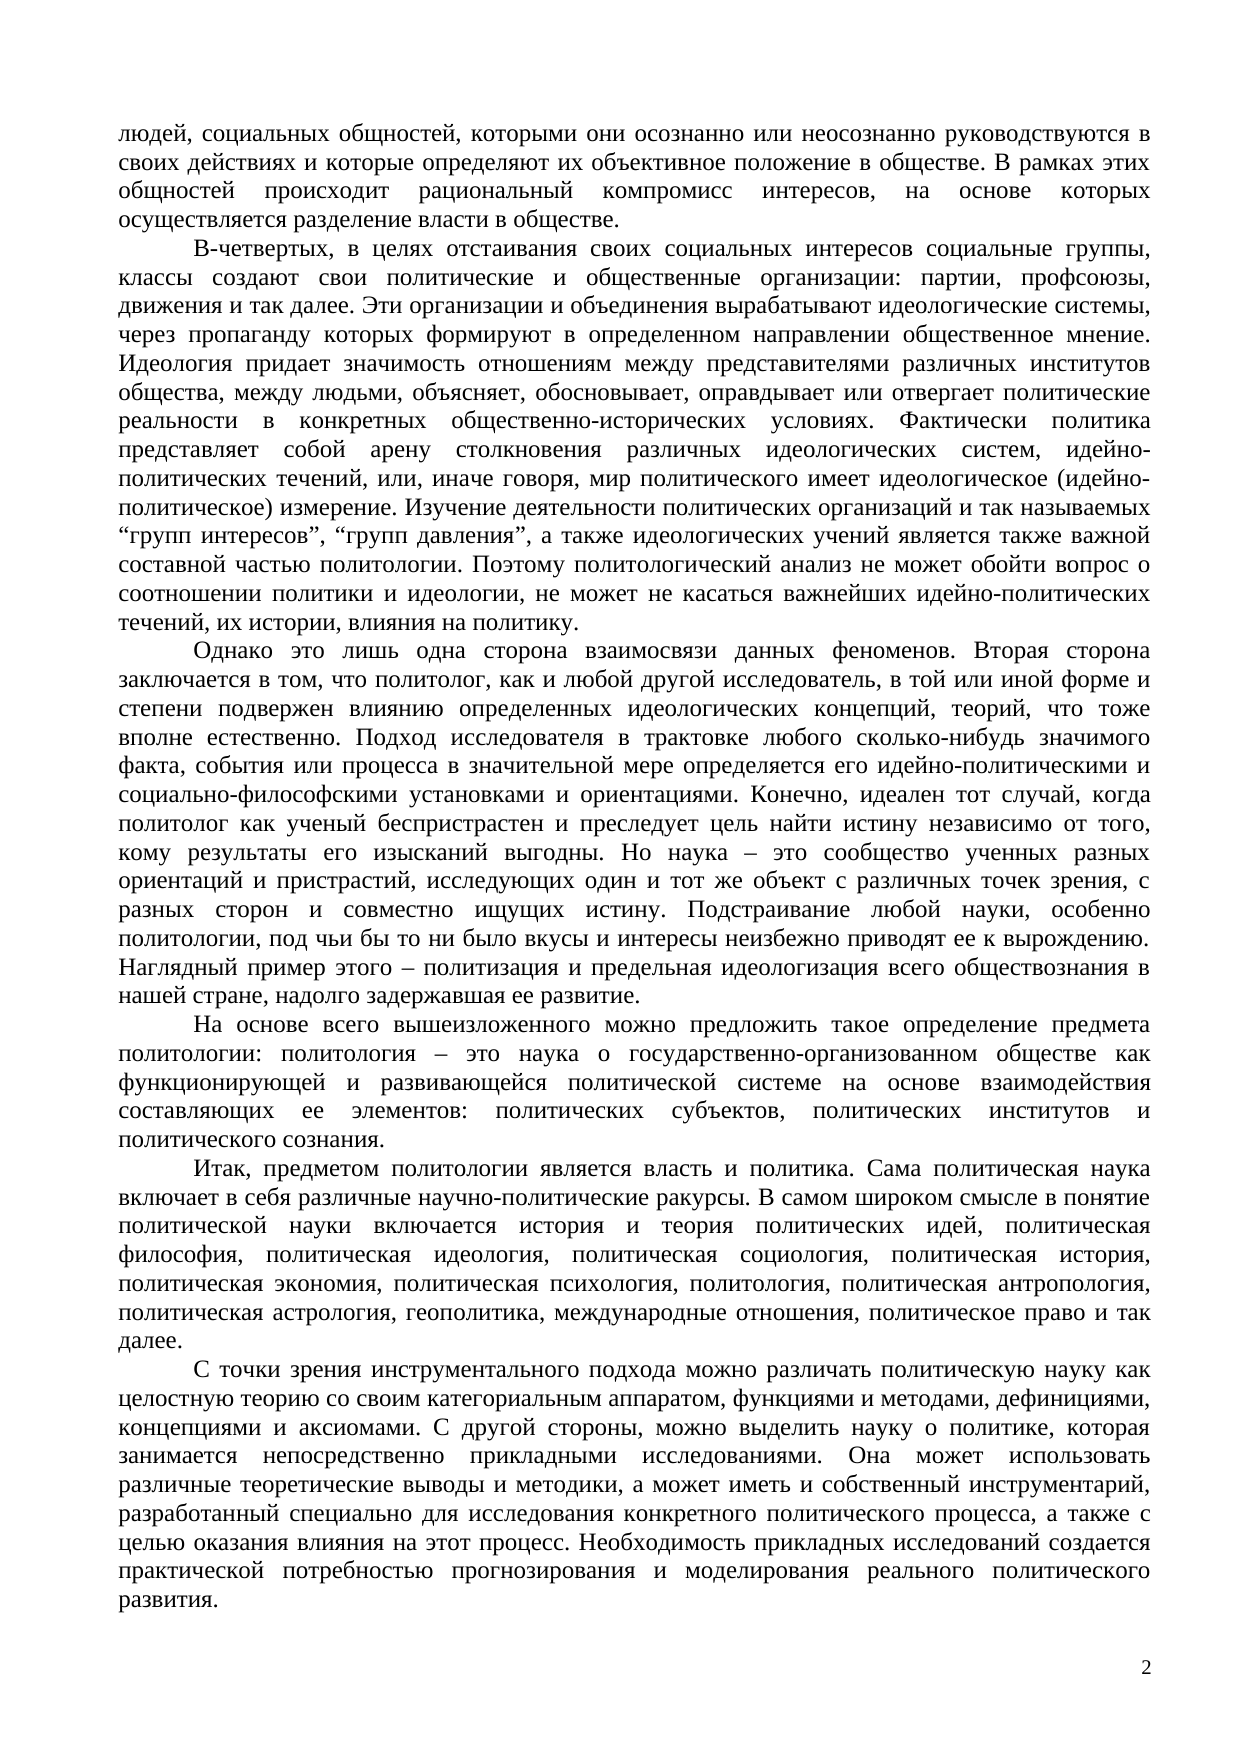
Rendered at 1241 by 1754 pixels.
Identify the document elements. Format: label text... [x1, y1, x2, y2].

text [118, 118, 1152, 233]
text В-четвертых, в целях отстаивания своих социальных интересов социальные группы, классы создают свои политические и общественные организации: партии, профсоюзы, движения и так далее. Эти организации и объединения вырабатывают идеологические системы, через пропаганду которых формируют в определенном направлении общественное мнение. Идеология придает значимость отношениям между представителями различных институтов общества, между людьми, объясняет, обосновывает, оправдывает или отвергает политические реальности в конкретных общественно-исторических условиях. Фактически политика представляет собой арену столкновения различных идеологических систем, идейно-политических течений, или, иначе говоря, мир политического имеет идеологическое (идейно-политическое) измерение. Изучение деятельности политических организаций и так называемых “групп интересов”, “групп давления”, а также идеологических учений является также важной составной частью политологии. Поэтому политологический анализ не может обойти вопрос о соотношении политики и идеологии, не может не касаться важнейших идейно-политических течений, их истории, влияния на политику. [118, 233, 1152, 636]
text Итак, предметом политологии является власть и политика. Сама политическая наука включает в себя различные научно-политические ракурсы. В самом широком смысле в понятие политической науки включается история и теория политических идей, политическая философия, политическая идеология, политическая социология, политическая история, политическая экономия, политическая психология, политология, политическая антропология, политическая астрология, геополитика, международные отношения, политическое право и так далее. [118, 1153, 1152, 1354]
text С точки зрения инструментального подхода можно различать политическую науку как целостную теорию со своим категориальным аппаратом, функциями и методами, дефинициями, концепциями и аксиомами. С другой стороны, можно выделить науку о политике, которая занимается непосредственно прикладными исследованиями. Она может использовать различные теоретические выводы и методики, а может иметь и собственный инструментарий, разработанный специально для исследования конкретного политического процесса, а также с целью оказания влияния на этот процесс. Необходимость прикладных исследований создается практической потребностью прогнозирования и моделирования реального политического развития. [118, 1354, 1152, 1613]
text На основе всего вышеизложенного можно предложить такое определение предмета политологии: политология – это наука о государственно-организованном обществе как функционирующей и развивающейся политической системе на основе взаимодействия составляющих ее элементов: политических субъектов, политических институтов и политического сознания. [118, 1009, 1152, 1153]
text Однако это лишь одна сторона взаимосвязи данных феноменов. Вторая сторона заключается в том, что политолог, как и любой другой исследователь, в той или иной форме и степени подвержен влиянию определенных идеологических концепций, теорий, что тоже вполне естественно. Подход исследователя в трактовке любого сколько-нибудь значимого факта, события или процесса в значительной мере определяется его идейно-политическими и социально-философскими установками и ориентациями. Конечно, идеален тот случай, когда политолог как ученый беспристрастен и преследует цель найти истину независимо от того, кому результаты его изысканий выгодны. Но наука – это сообщество ученных разных ориентаций и пристрастий, исследующих один и тот же объект с различных точек зрения, с разных сторон и совместно ищущих истину. Подстраивание любой науки, особенно политологии, под чьи бы то ни было вкусы и интересы неизбежно приводят ее к вырождению. Наглядный пример этого – политизация и предельная идеологизация всего обществознания в нашей стране, надолго задержавшая ее развитие. [118, 636, 1152, 1009]
